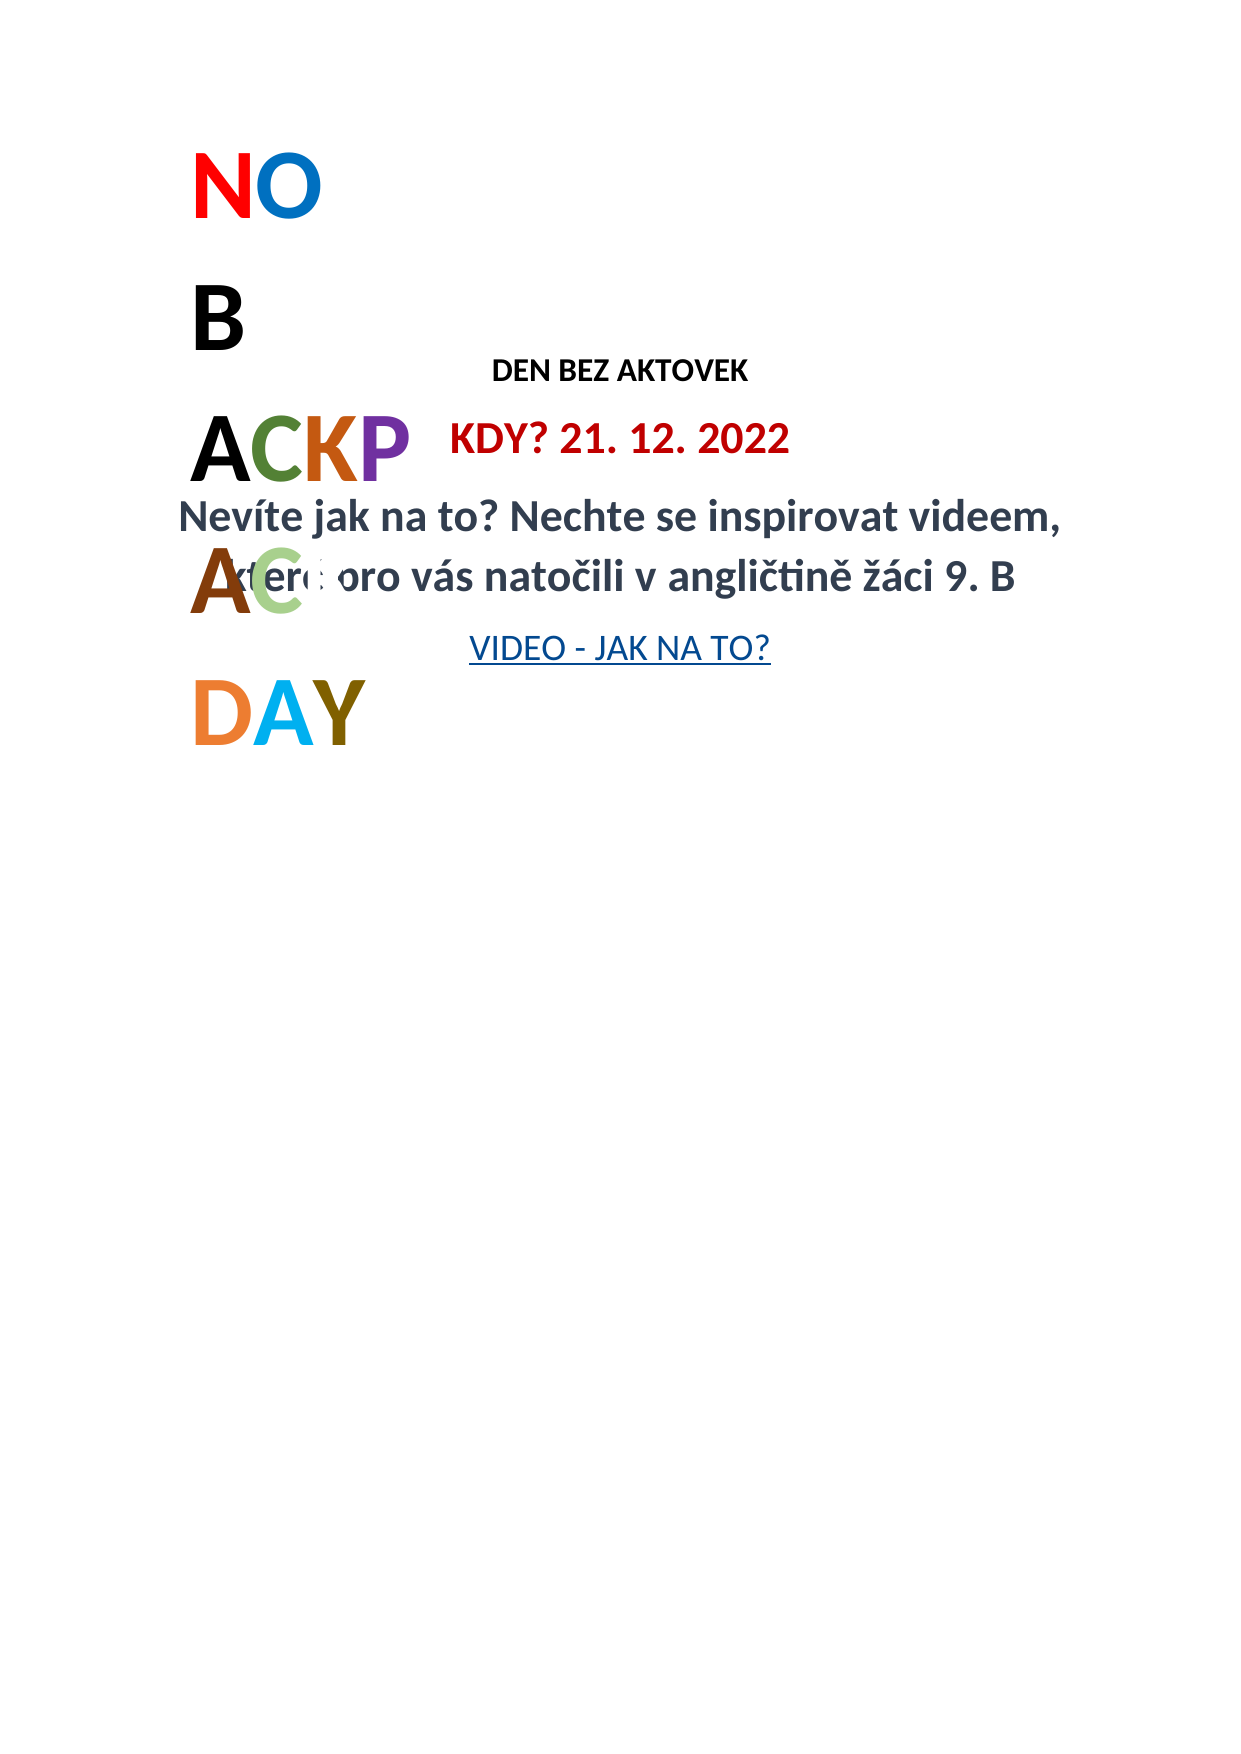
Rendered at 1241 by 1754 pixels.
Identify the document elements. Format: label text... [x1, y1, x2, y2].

text DEN BEZ AKTOVEK [148, 349, 1093, 389]
text Nevíte jak na to? Nechte se inspirovat videem, které pro vás natočili v angličtině žáci 9. B [148, 486, 1093, 603]
text VIDEO - JAK NA TO? [148, 624, 1093, 669]
text KDY? 21. 12. 2022 [148, 409, 1093, 465]
